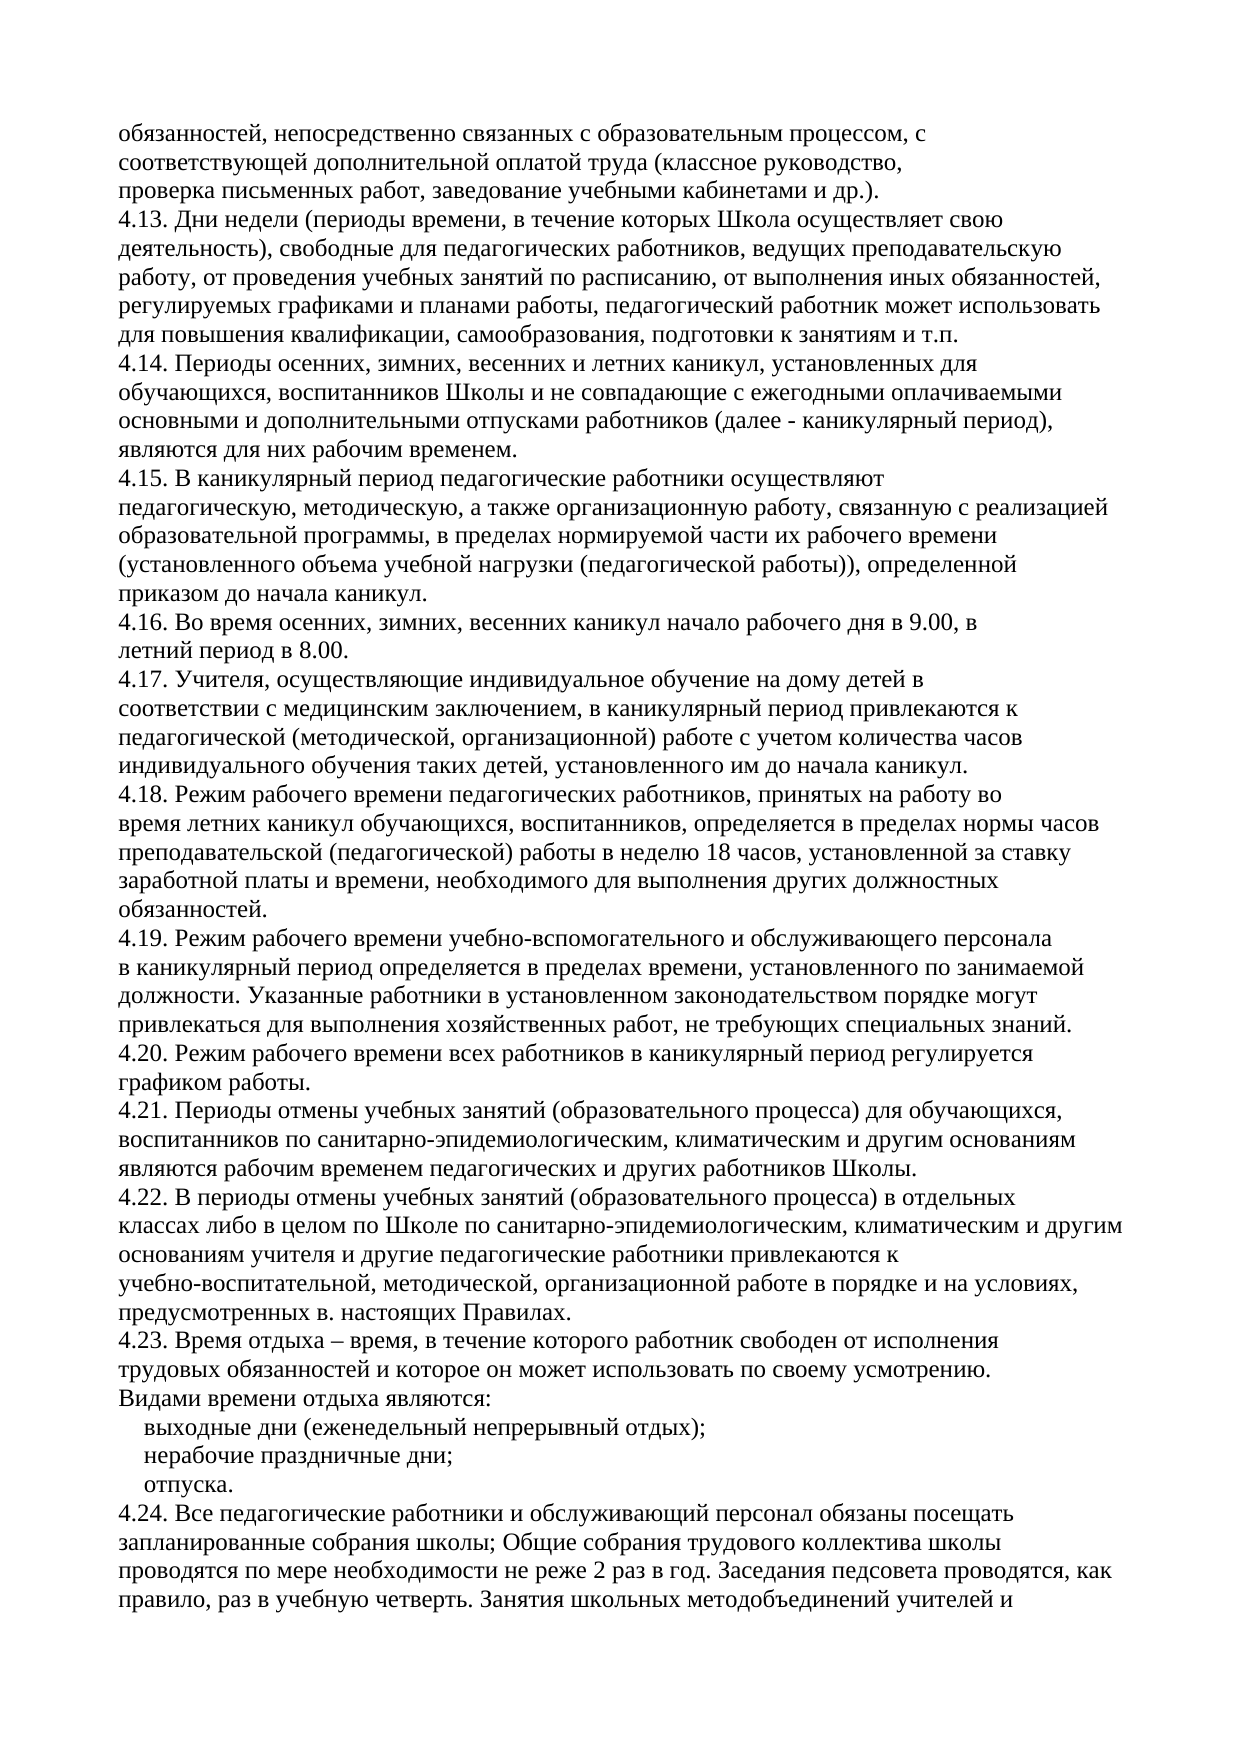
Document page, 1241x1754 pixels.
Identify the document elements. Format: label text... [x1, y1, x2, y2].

text 4.22. В периоды отмены учебных занятий (образовательного процесса) в отдельных [118, 1182, 1152, 1211]
text работу, от проведения учебных занятий по расписанию, от выполнения иных обязанностей, [118, 262, 1152, 291]
text являются рабочим временем педагогических и других работников Школы. [118, 1153, 1152, 1182]
text в каникулярный период определяется в пределах времени, установленного по занимаемой [118, 952, 1152, 981]
text соответствующей дополнительной оплатой труда (классное руководство, [118, 147, 1152, 176]
text (установленного объема учебной нагрузки (педагогической работы)), определенной [118, 549, 1152, 578]
text 4.18. Режим рабочего времени педагогических работников, принятых на работу во [118, 779, 1152, 808]
text обязанностей. [118, 894, 1152, 923]
text привлекаться для выполнения хозяйственных работ, не требующих специальных знаний. [118, 1009, 1152, 1038]
text должности. Указанные работники в установленном законодательством порядке могут [118, 981, 1152, 1009]
text являются для них рабочим временем. [118, 434, 1152, 463]
text 4.16. Во время осенних, зимних, весенних каникул начало рабочего дня в 9.00, в [118, 607, 1152, 636]
text 4.13. Дни недели (периоды времени, в течение которых Школа осуществляет свою [118, 204, 1152, 233]
text 4.19. Режим рабочего времени учебно-вспомогательного и обслуживающего персонала [118, 923, 1152, 952]
text 4.21. Периоды отмены учебных занятий (образовательного процесса) для обучающихся, [118, 1096, 1152, 1124]
text  нерабочие праздничные дни; [118, 1441, 1152, 1469]
text 4.14. Периоды осенних, зимних, весенних и летних каникул, установленных для [118, 348, 1152, 377]
text обязанностей, непосредственно связанных с образовательным процессом, с [118, 118, 1152, 147]
text  выходные дни (еженедельный непрерывный отдых); [118, 1412, 1152, 1441]
text графиком работы. [118, 1067, 1152, 1096]
text педагогическую, методическую, а также организационную работу, связанную с реализацией [118, 492, 1152, 521]
text для повышения квалификации, самообразования, подготовки к занятиям и т.п. [118, 319, 1152, 348]
text приказом до начала каникул. [118, 578, 1152, 607]
text проводятся по мере необходимости не реже 2 раз в год. Заседания педсовета проводятся, как [118, 1556, 1152, 1584]
text 4.15. В каникулярный период педагогические работники осуществляют [118, 463, 1152, 492]
text учебно-воспитательной, методической, организационной работе в порядке и на условиях, [118, 1268, 1152, 1297]
text классах либо в целом по Школе по санитарно-эпидемиологическим, климатическим и другим [118, 1211, 1152, 1239]
text время летних каникул обучающихся, воспитанников, определяется в пределах нормы часов [118, 808, 1152, 837]
text обучающихся, воспитанников Школы и не совпадающие с ежегодными оплачиваемыми [118, 377, 1152, 406]
text 4.24. Все педагогические работники и обслуживающий персонал обязаны посещать [118, 1498, 1152, 1527]
text соответствии с медицинским заключением, в каникулярный период привлекаются к [118, 693, 1152, 722]
text правило, раз в учебную четверть. Занятия школьных методобъединений учителей и [118, 1584, 1152, 1613]
text  отпуска. [118, 1469, 1152, 1498]
text запланированные собрания школы; Общие собрания трудового коллектива школы [118, 1527, 1152, 1556]
text 4.17. Учителя, осуществляющие индивидуальное обучение на дому детей в [118, 664, 1152, 693]
text летний период в 8.00. [118, 636, 1152, 664]
text трудовых обязанностей и которое он может использовать по своему усмотрению. [118, 1354, 1152, 1383]
text индивидуального обучения таких детей, установленного им до начала каникул. [118, 751, 1152, 779]
text Видами времени отдыха являются: [118, 1383, 1152, 1412]
text 4.23. Время отдыха – время, в течение которого работник свободен от исполнения [118, 1326, 1152, 1354]
text предусмотренных в. настоящих Правилах. [118, 1297, 1152, 1326]
text преподавательской (педагогической) работы в неделю 18 часов, установленной за ставку [118, 837, 1152, 866]
text 4.20. Режим рабочего времени всех работников в каникулярный период регулируется [118, 1038, 1152, 1067]
text основными и дополнительными отпусками работников (далее - каникулярный период), [118, 406, 1152, 434]
text заработной платы и времени, необходимого для выполнения других должностных [118, 866, 1152, 894]
text педагогической (методической, организационной) работе с учетом количества часов [118, 722, 1152, 751]
text деятельность), свободные для педагогических работников, ведущих преподавательскую [118, 233, 1152, 262]
text образовательной программы, в пределах нормируемой части их рабочего времени [118, 521, 1152, 549]
text воспитанников по санитарно-эпидемиологическим, климатическим и другим основаниям [118, 1124, 1152, 1153]
text проверка письменных работ, заведование учебными кабинетами и др.). [118, 176, 1152, 204]
text регулируемых графиками и планами работы, педагогический работник может использовать [118, 291, 1152, 319]
text основаниям учителя и другие педагогические работники привлекаются к [118, 1239, 1152, 1268]
